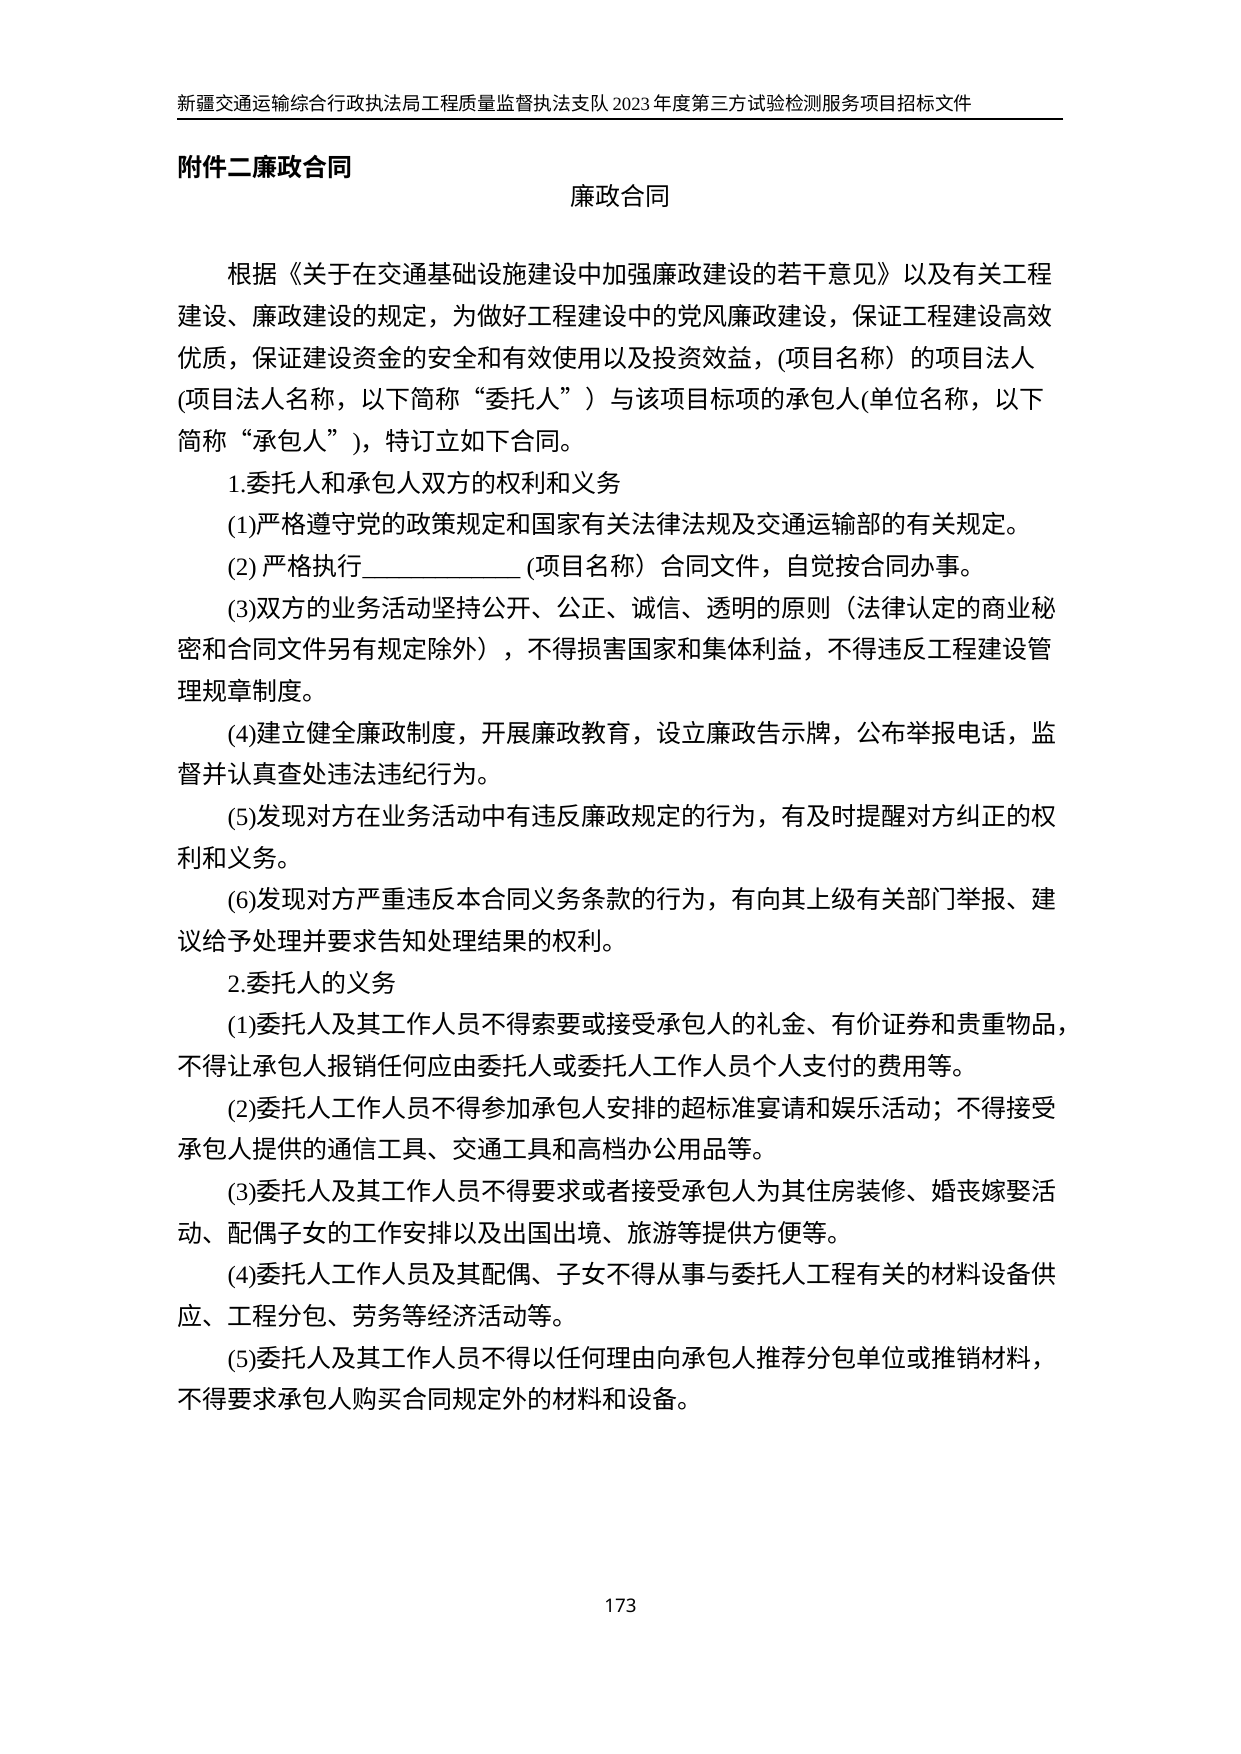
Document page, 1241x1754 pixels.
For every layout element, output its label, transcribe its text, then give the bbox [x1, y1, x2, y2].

text (3)双方的业务活动坚持公开、公正、诚信、透明的原则（法律认定的商业秘密和合同文件另有规定除外），不得损害国家和集体利益，不得违反工程建设管理规章制度。 [177, 584, 1063, 709]
text 廉政合同 [177, 184, 1063, 211]
text (1)委托人及其工作人员不得索要或接受承包人的礼金、有价证券和贵重物品，不得让承包人报销任何应由委托人或委托人工作人员个人支付的费用等。 [177, 1000, 1063, 1084]
text (5)发现对方在业务活动中有违反廉政规定的行为，有及时提醒对方纠正的权利和义务。 [177, 792, 1063, 875]
text (1)严格遵守党的政策规定和国家有关法律法规及交通运输部的有关规定。 [177, 500, 1063, 542]
text 1.委托人和承包人双方的权利和义务 [177, 459, 1063, 500]
text 根据《关于在交通基础设施建设中加强廉政建设的若干意见》以及有关工程建设、廉政建设的规定，为做好工程建设中的党风廉政建设，保证工程建设高效优质，保证建设资金的安全和有效使用以及投资效益，(项目名称）的项目法人(项目法人名称，以下简称“委托人”）与该项目标项的承包人(单位名称，以下简称“承包人”)，特订立如下合同。 [177, 250, 1063, 459]
text 附件二廉政合同 [177, 148, 1063, 184]
text (6)发现对方严重违反本合同义务条款的行为，有向其上级有关部门举报、建议给予处理并要求告知处理结果的权利。 [177, 875, 1063, 959]
text (2) 严格执行 (项目名称）合同文件，自觉按合同办事。 [177, 542, 1063, 584]
text 2.委托人的义务 [177, 959, 1063, 1000]
text (4)委托人工作人员及其配偶、子女不得从事与委托人工程有关的材料设备供应、工程分包、劳务等经济活动等。 [177, 1250, 1063, 1334]
text (2)委托人工作人员不得参加承包人安排的超标准宴请和娱乐活动；不得接受承包人提供的通信工具、交通工具和高档办公用品等。 [177, 1084, 1063, 1167]
text (3)委托人及其工作人员不得要求或者接受承包人为其住房装修、婚丧嫁娶活动、配偶子女的工作安排以及出国出境、旅游等提供方便等。 [177, 1167, 1063, 1250]
text (4)建立健全廉政制度，开展廉政教育，设立廉政告示牌，公布举报电话，监督并认真查处违法违纪行为。 [177, 709, 1063, 792]
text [177, 1334, 1063, 1417]
